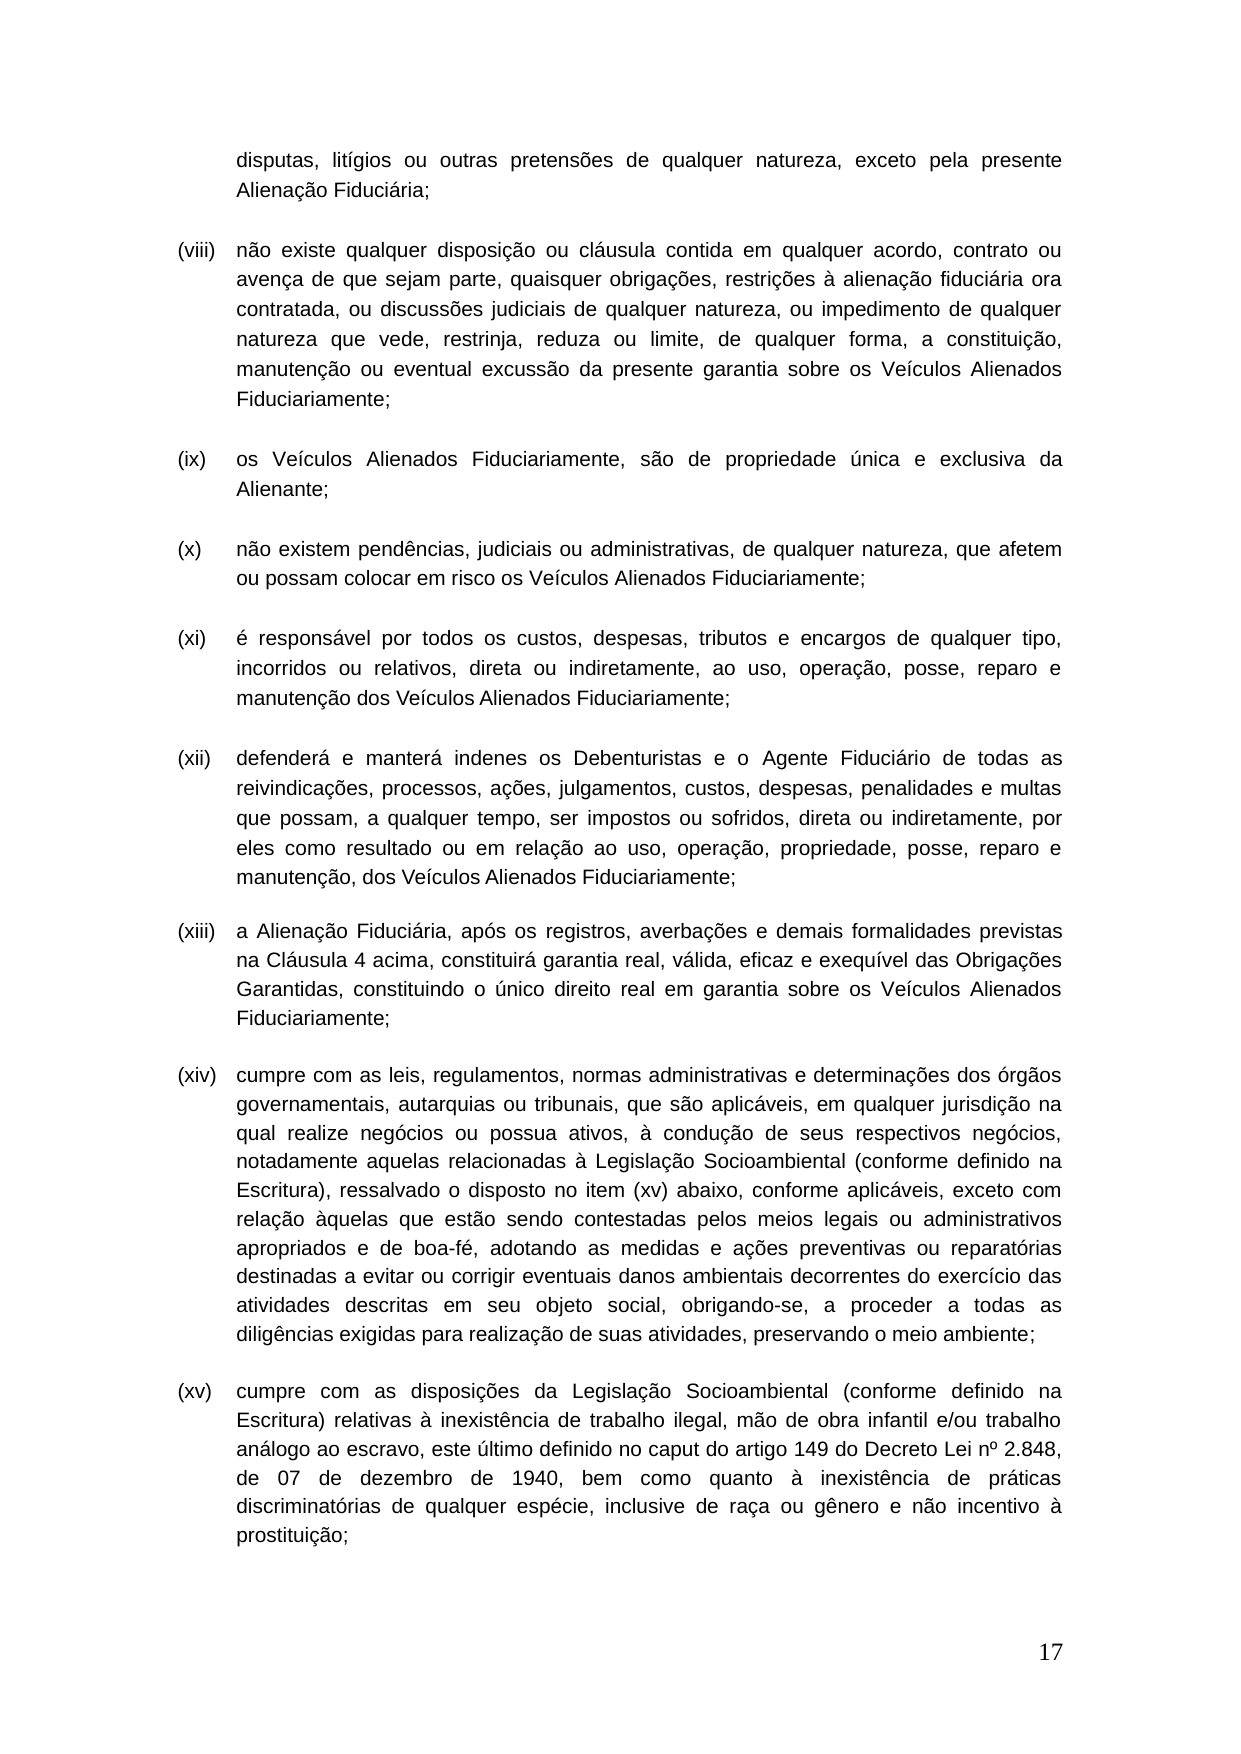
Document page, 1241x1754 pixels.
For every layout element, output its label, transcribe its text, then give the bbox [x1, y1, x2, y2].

list a Alienação Fiduciária, após os registros, averbações e demais formalidades previstas na Cláusula 4 acima, constituirá garantia real, válida, eficaz e exequível das Obrigações Garantidas, constituindo o único direito real em garantia sobre os Veículos Alienados Fiduciariamente; [177, 919, 1063, 1029]
list não existe qualquer disposição ou cláusula contida em qualquer acordo, contrato ou avença de que sejam parte, quaisquer obrigações, restrições à alienação fiduciária ora contratada, ou discussões judiciais de qualquer natureza, ou impedimento de qualquer natureza que vede, restrinja, reduza ou limite, de qualquer forma, a constituição, manutenção ou eventual excussão da presente garantia sobre os Veículos Alienados Fiduciariamente; [177, 237, 1063, 411]
list cumpre com as disposições da Legislação Socioambiental (conforme definido na Escritura) relativas à inexistência de trabalho ilegal, mão de obra infantil e/ou trabalho análogo ao escravo, este último definido no caput do artigo 149 do Decreto Lei nº 2.848, de 07 de dezembro de 1940, bem como quanto à inexistência de práticas discriminatórias de qualquer espécie, inclusive de raça ou gênero e não incentivo à prostituição; [177, 1379, 1063, 1547]
subtitle é responsável por todos os custos, despesas, tributos e encargos de qualquer tipo, incorridos ou relativos, direta ou indiretamente, ao uso, operação, posse, reparo e manutenção dos Veículos Alienados Fiduciariamente; [177, 626, 1063, 710]
list os Veículos Alienados Fiduciariamente, são de propriedade única e exclusiva da Alienante; [177, 447, 1063, 501]
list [177, 148, 1063, 202]
list não existem pendências, judiciais ou administrativas, de qualquer natureza, que afetem ou possam colocar em risco os Veículos Alienados Fiduciariamente; [177, 536, 1063, 590]
subtitle defenderá e manterá indenes os Debenturistas e o Agente Fiduciário de todas as reivindicações, processos, ações, julgamentos, custos, despesas, penalidades e multas que possam, a qualquer tempo, ser impostos ou sofridos, direta ou indiretamente, por eles como resultado ou em relação ao uso, operação, propriedade, posse, reparo e manutenção, dos Veículos Alienados Fiduciariamente; [177, 746, 1063, 889]
list cumpre com as leis, regulamentos, normas administrativas e determinações dos órgãos governamentais, autarquias ou tribunais, que são aplicáveis, em qualquer jurisdição na qual realize negócios ou possua ativos, à condução de seus respectivos negócios, notadamente aquelas relacionadas à Legislação Socioambiental (conforme definido na Escritura), ressalvado o disposto no item (xv) abaixo, conforme aplicáveis, exceto com relação àquelas que estão sendo contestadas pelos meios legais ou administrativos apropriados e de boa-fé, adotando as medidas e ações preventivas ou reparatórias destinadas a evitar ou corrigir eventuais danos ambientais decorrentes do exercício das atividades descritas em seu objeto social, obrigando-se, a proceder a todas as diligências exigidas para realização de suas atividades, preservando o meio ambiente; [177, 1063, 1063, 1346]
